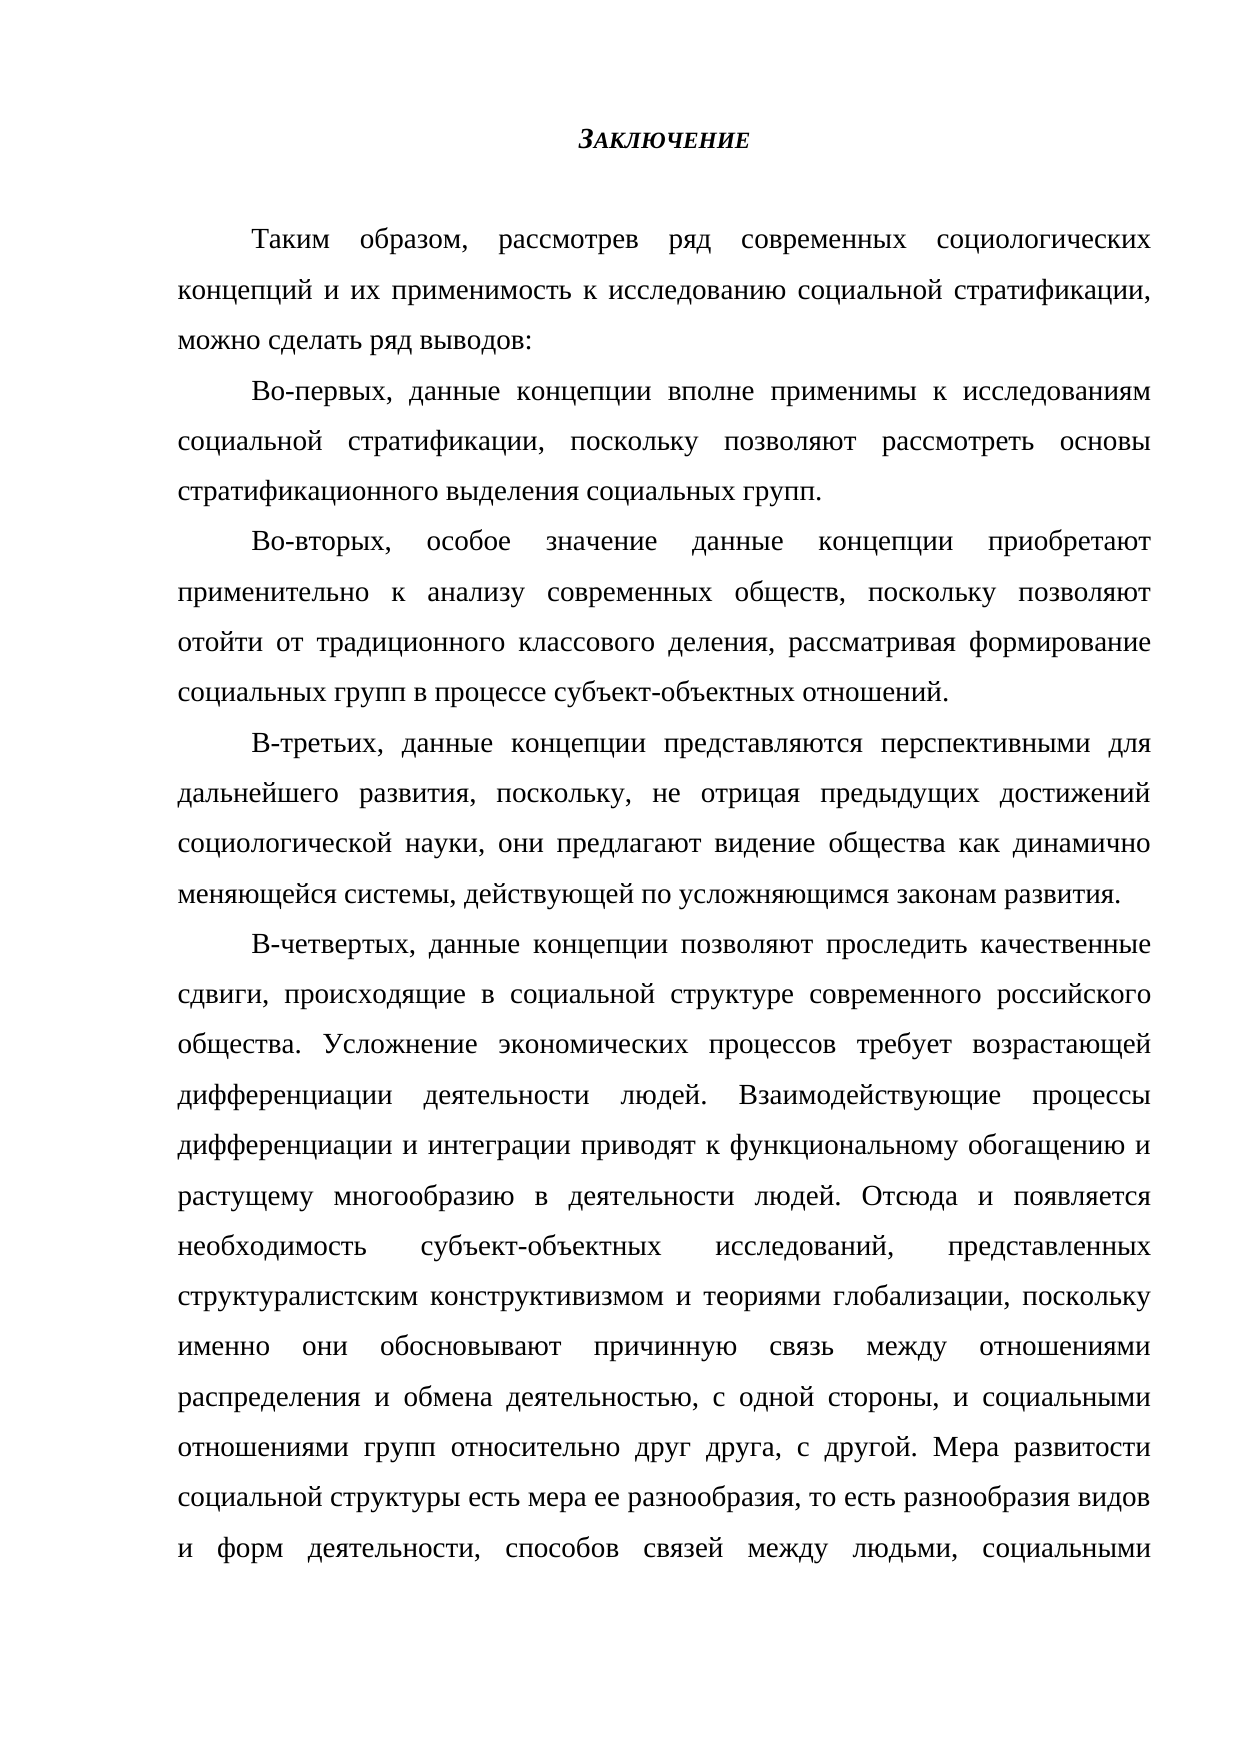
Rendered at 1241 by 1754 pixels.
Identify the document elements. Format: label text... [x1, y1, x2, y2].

text Таким образом, рассмотрев ряд современных социологических концепций и их применимость к исследованию социальной стратификации, можно сделать ряд выводов: [177, 222, 1152, 356]
text Во-первых, данные концепции вполне применимы к исследованиям социальной стратификации, поскольку позволяют рассмотреть основы стратификационного выделения социальных групп. [177, 373, 1152, 507]
text Во-вторых, особое значение данные концепции приобретают применительно к анализу современных обществ, поскольку позволяют отойти от традиционного классового деления, рассматривая формирование социальных групп в процессе субъект-объектных отношений. [177, 523, 1152, 708]
text В-третьих, данные концепции представляются перспективными для дальнейшего развития, поскольку, не отрицая предыдущих достижений социологической науки, они предлагают видение общества как динамично меняющейся системы, действующей по усложняющимся законам развития. [177, 725, 1152, 909]
subtitle Заключение [177, 121, 1152, 154]
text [177, 926, 1152, 1563]
